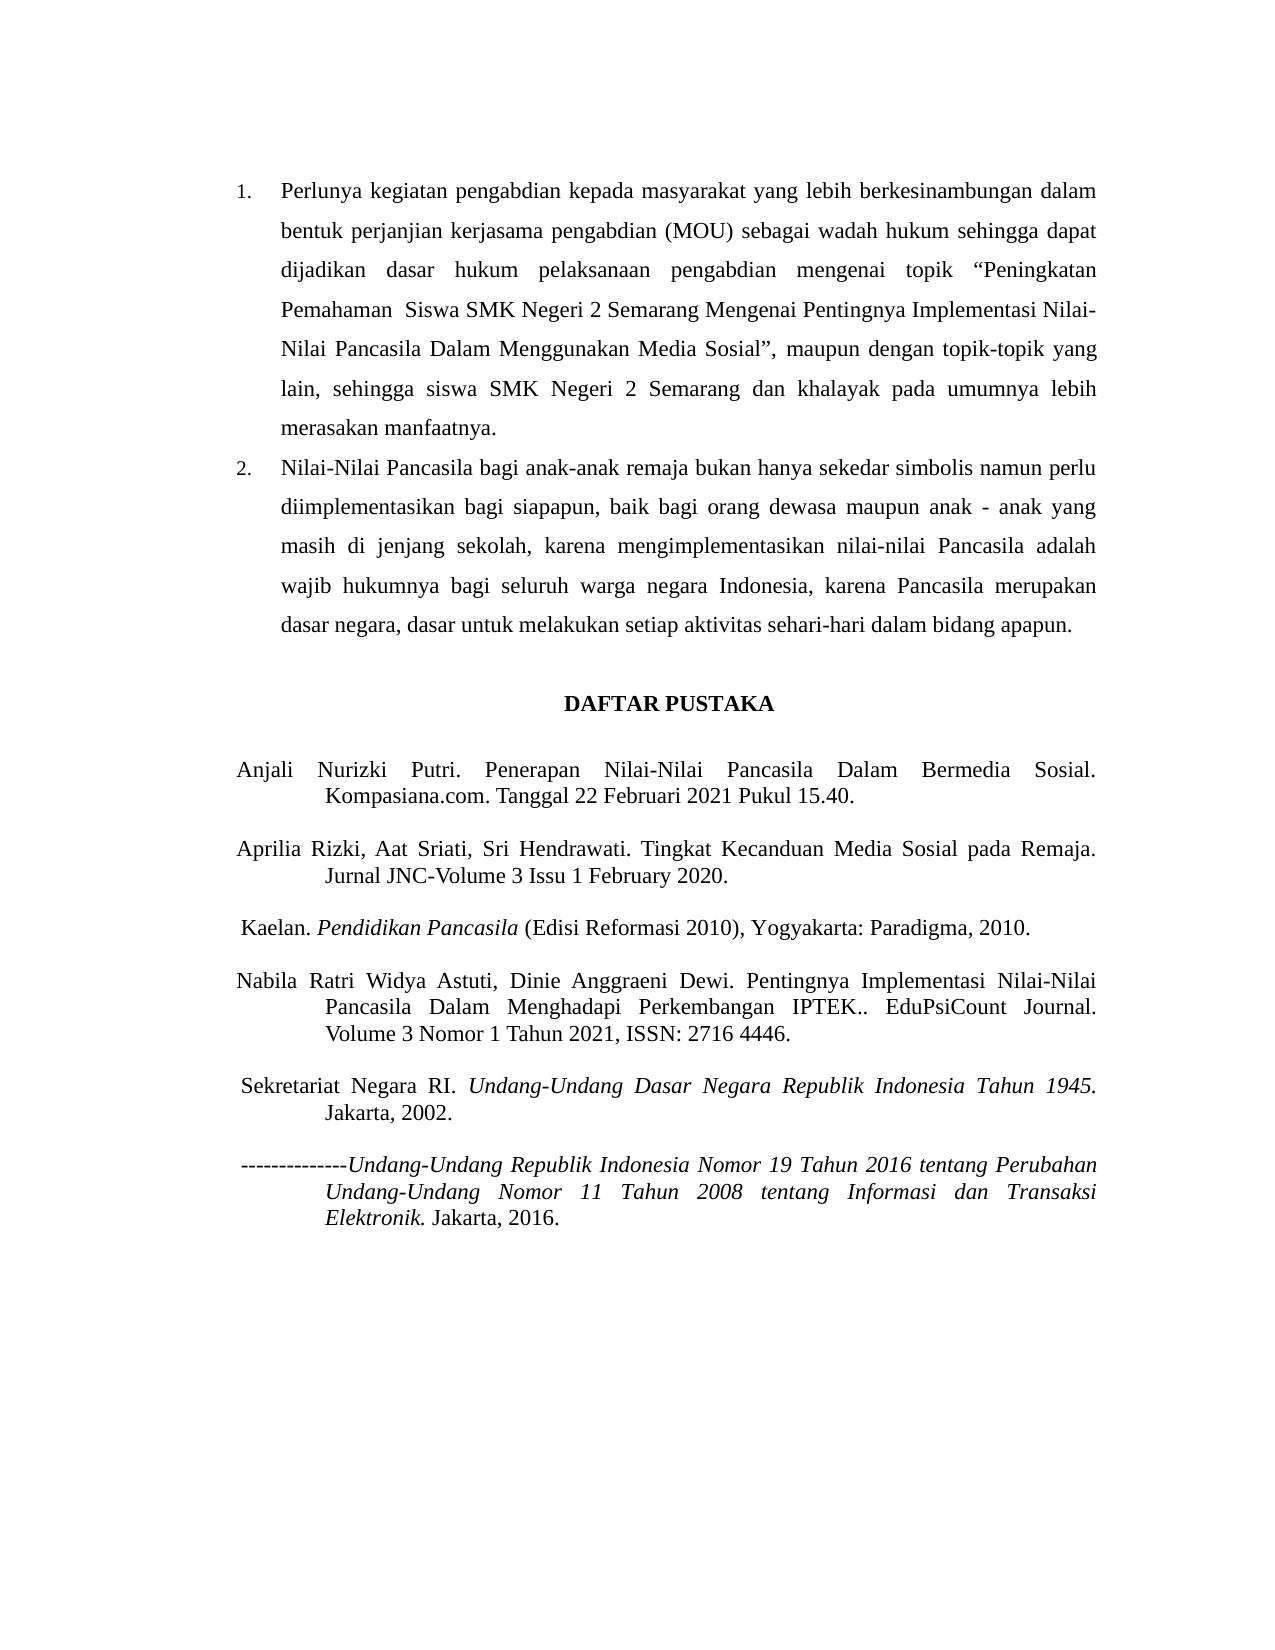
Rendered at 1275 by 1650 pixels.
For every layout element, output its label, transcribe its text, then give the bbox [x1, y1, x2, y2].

text Kaelan. Pendidikan Pancasila (Edisi Reformasi 2010), Yogyakarta: Paradigma, 2010. [241, 914, 1098, 941]
text Sekretariat Negara RI. Undang-Undang Dasar Negara Republik Indonesia Tahun 1945. Jakarta, 2002. [241, 1072, 1098, 1125]
list Perlunya kegiatan pengabdian kepada masyarakat yang lebih berkesinambungan dalam bentuk perjanjian kerjasama pengabdian (MOU) sebagai wadah hukum sehingga dapat dijadikan dasar hukum pelaksanaan pengabdian mengenai topik “Peningkatan Pemahaman Siswa SMK Negeri 2 Semarang Mengenai Pentingnya Implementasi Nilai-Nilai Pancasila Dalam Menggunakan Media Sosial”, maupun dengan topik-topik yang lain, sehingga siswa SMK Negeri 2 Semarang dan khalayak pada umumnya lebih merasakan manfaatnya. [236, 177, 1098, 440]
text Anjali Nurizki Putri. Penerapan Nilai-Nilai Pancasila Dalam Bermedia Sosial. Kompasiana.com. Tanggal 22 Februari 2021 Pukul 15.40. [236, 756, 1098, 809]
text Aprilia Rizki, Aat Sriati, Sri Hendrawati. Tingkat Kecanduan Media Sosial pada Remaja. Jurnal JNC-Volume 3 Issu 1 February 2020. [236, 835, 1098, 888]
list Nilai-Nilai Pancasila bagi anak-anak remaja bukan hanya sekedar simbolis namun perlu diimplementasikan bagi siapapun, baik bagi orang dewasa maupun anak - anak yang masih di jenjang sekolah, karena mengimplementasikan nilai-nilai Pancasila adalah wajib hukumnya bagi seluruh warga negara Indonesia, karena Pancasila merupakan dasar negara, dasar untuk melakukan setiap aktivitas sehari-hari dalam bidang apapun. [236, 453, 1098, 638]
text Nabila Ratri Widya Astuti, Dinie Anggraeni Dewi. Pentingnya Implementasi Nilai-Nilai Pancasila Dalam Menghadapi Perkembangan IPTEK.. EduPsiCount Journal. Volume 3 Nomor 1 Tahun 2021, ISSN: 2716 4446. [236, 967, 1098, 1046]
text --------------Undang-Undang Republik Indonesia Nomor 19 Tahun 2016 tentang Perubahan Undang-Undang Nomor 11 Tahun 2008 tentang Informasi dan Transaksi Elektronik. Jakarta, 2016. [241, 1152, 1098, 1231]
text DAFTAR PUSTAKA [241, 690, 1098, 717]
